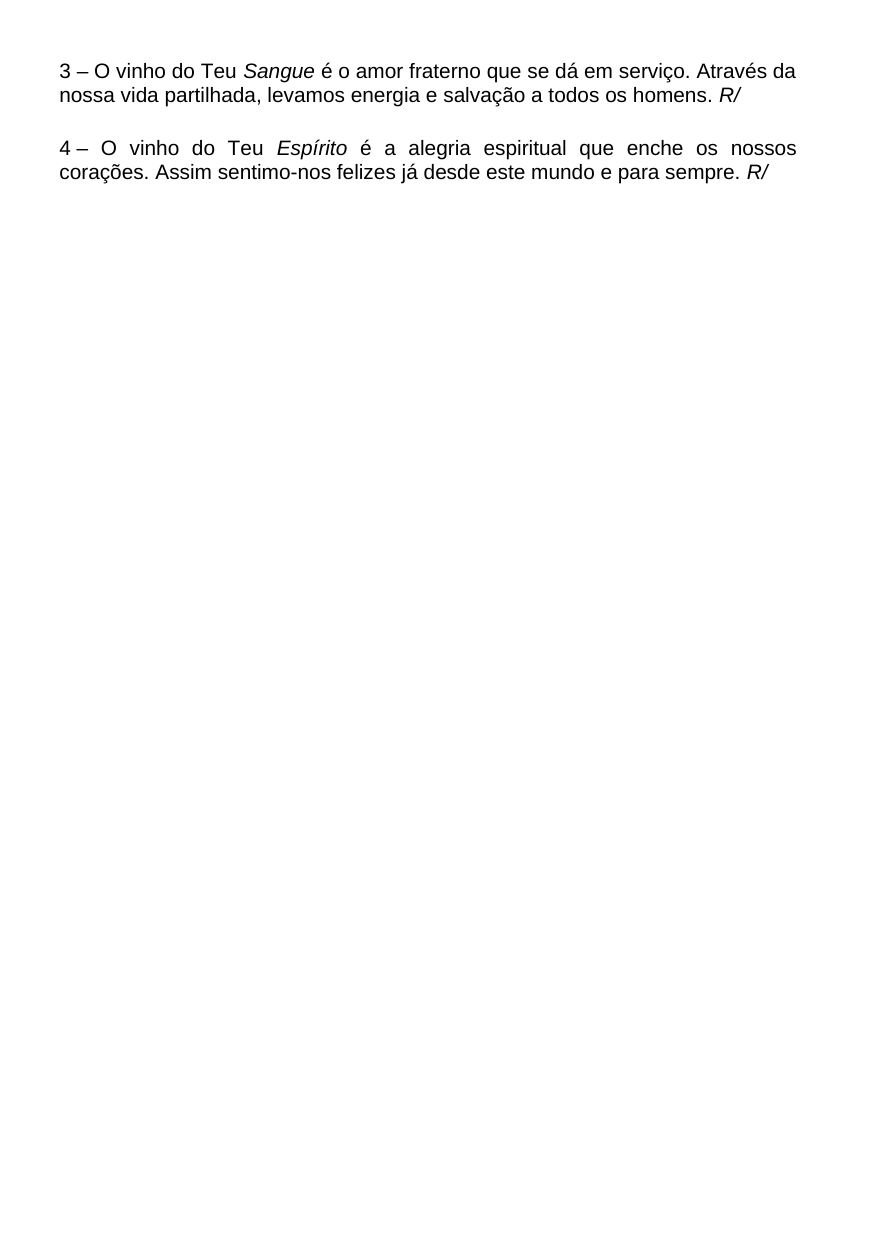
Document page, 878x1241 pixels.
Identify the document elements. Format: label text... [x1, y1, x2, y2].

text 3 – O vinho do Teu Sangue é o amor fraterno que se dá em serviço. Através da nossa vida partilhada, levamos energia e salvação a todos os homens. R/ [59, 59, 797, 107]
text 4 – O vinho do Teu Espírito é a alegria espiritual que enche os nossos corações. Assim sentimo-nos felizes já desde este mundo e para sempre. R/ [59, 136, 797, 184]
